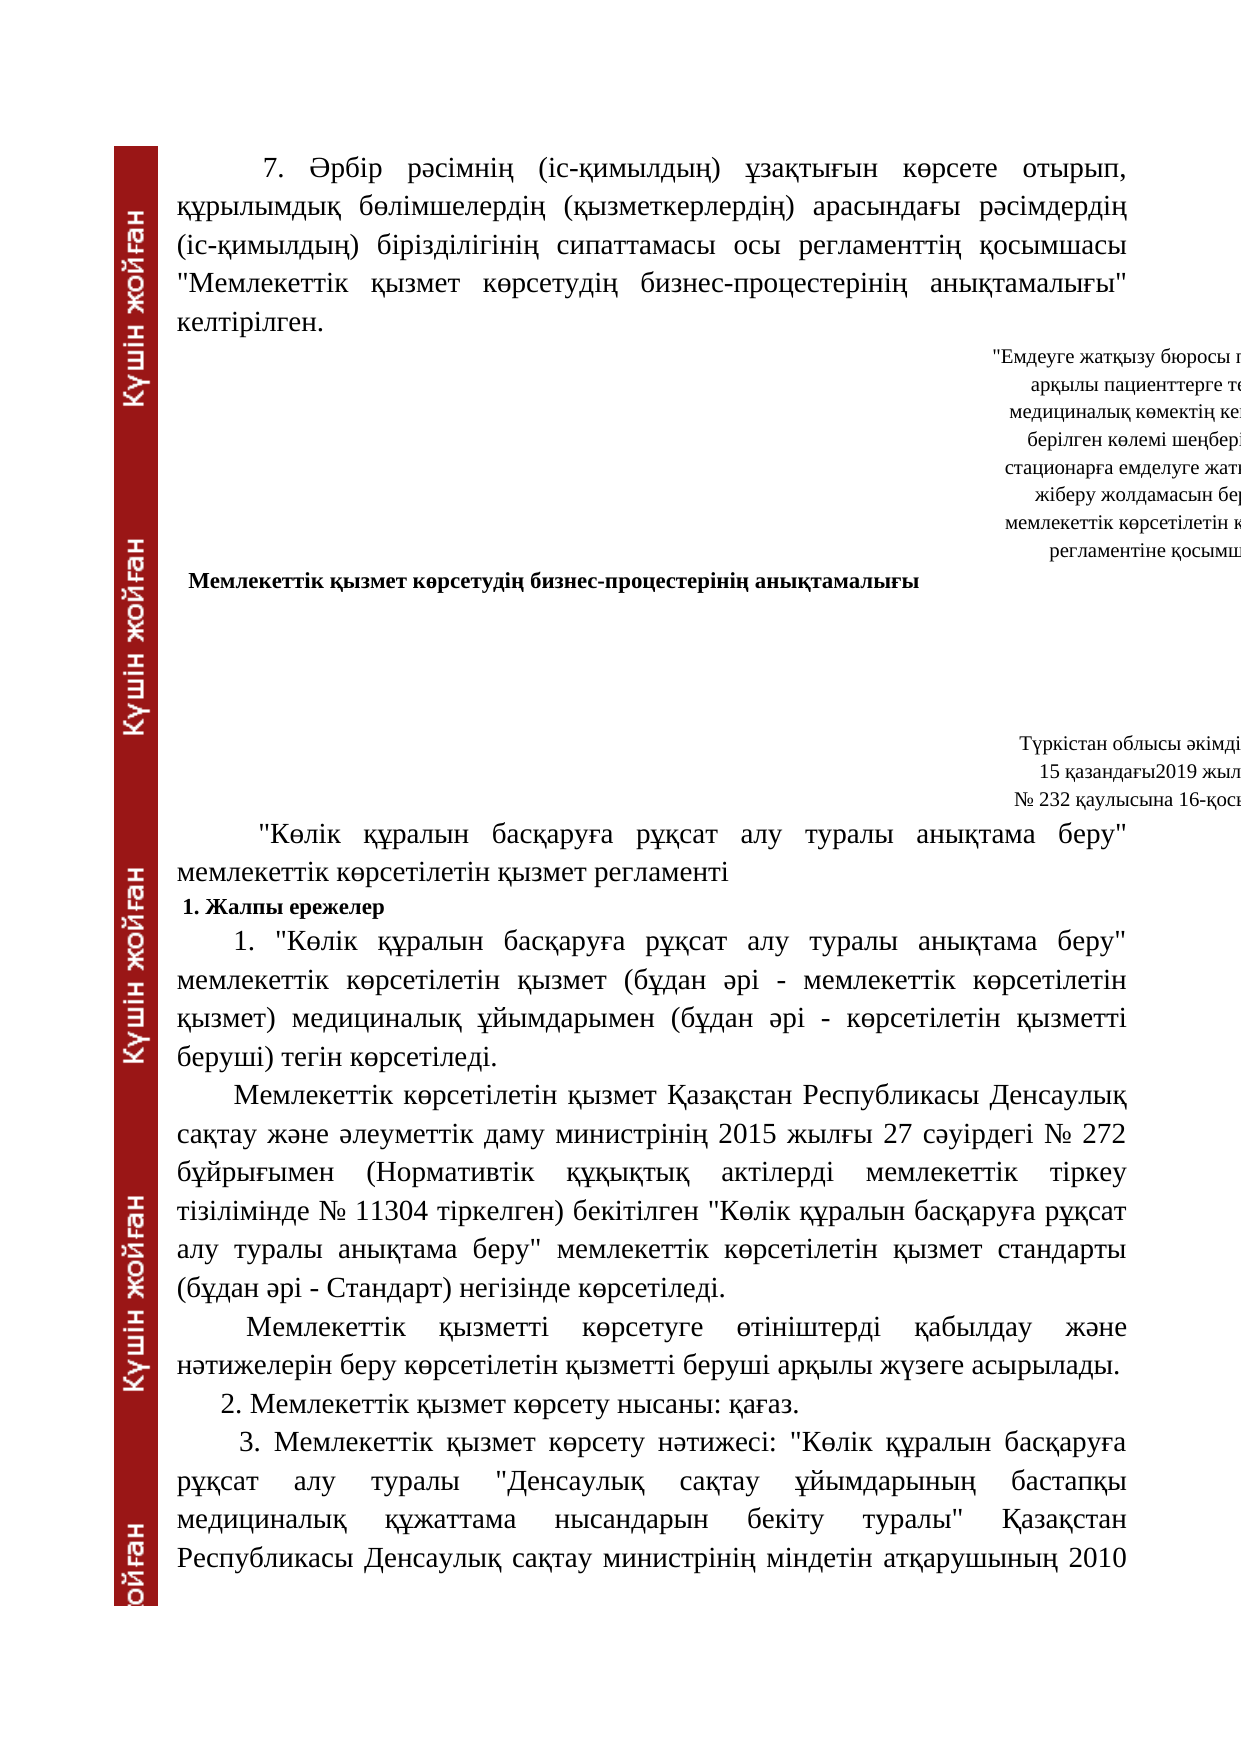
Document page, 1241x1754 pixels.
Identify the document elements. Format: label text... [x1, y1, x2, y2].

text Мемлекеттік қызмет көрсетудің бизнес-процестерінің анықтамалығы [112, 567, 1128, 593]
picture [114, 1304, 158, 1309]
picture [114, 338, 158, 343]
text 7. Әрбір рәсімнің (іс-қимылдың) ұзақтығын көрсете отырып, құрылымдық бөлімшелердің (қызметкерлердің) арасындағы рәсімдердің (іс-қимылдың) бірізділігінің сипаттамасы осы регламенттің қосымшасы "Мемлекеттік қызмет көрсетудің бизнес-процестерінің анықтамалығы" келтірілген. [112, 150, 1128, 338]
picture [114, 146, 158, 150]
text 1. Жалпы ережелер [112, 893, 1128, 919]
picture [114, 888, 158, 893]
text Мемлекеттік қызметті көрсетуге өтініштерді қабылдау және нәтижелерін беру көрсетілетін қызметті беруші арқылы жүзеге асырылады. [112, 1309, 1128, 1381]
table_header Түркістан облысы әкімдігінің 15 қазандағы2019 жылғы № 232 қаулысына 16-қосымша [912, 730, 1240, 816]
picture [114, 1419, 158, 1424]
picture [114, 1381, 158, 1386]
picture [114, 593, 158, 730]
table_header "Емдеуге жатқызу бюросы порталы арқылы пациенттерге тегін медициналық көмектің кепілдік берілген көлемі шеңберінде стационарға емделуге жатқызуға жіберу жолдамасын беру" мемлекеттік көрсетілетін қызмет регламентіне қосымша [912, 343, 1240, 567]
text "Көлік құралын басқаруға рұқсат алу туралы анықтама беру" мемлекеттік көрсетілетін қызмет регламенті [112, 816, 1128, 888]
table_header [101, 343, 912, 567]
picture [114, 1072, 158, 1077]
text 1. "Көлік құралын басқаруға рұқсат алу туралы анықтама беру" мемлекеттік көрсетілетін қызмет (бұдан әрі - мемлекеттік көрсетілетін қызмет) медициналық ұйымдарымен (бұдан әрі - көрсетілетін қызметті беруші) тегін көрсетіледі. [112, 923, 1128, 1072]
text 2. Мемлекеттік қызмет көрсету нысаны: қағаз. [112, 1386, 1128, 1419]
text Мемлекеттік көрсетілетін қызмет Қазақстан Республикасы Денсаулық сақтау және әлеуметтік даму министрінің 2015 жылғы 27 сәуірдегі № 272 бұйрығымен (Нормативтік құқықтық актілерді мемлекеттік тіркеу тізілімінде № 11304 тіркелген) бекітілген "Көлік құралын басқаруға рұқсат алу туралы анықтама беру" мемлекеттік көрсетілетін қызмет стандарты (бұдан әрі - Стандарт) негізінде көрсетіледі. [112, 1077, 1128, 1304]
picture [114, 919, 158, 923]
picture [114, 1573, 158, 1606]
table_header [101, 730, 912, 816]
